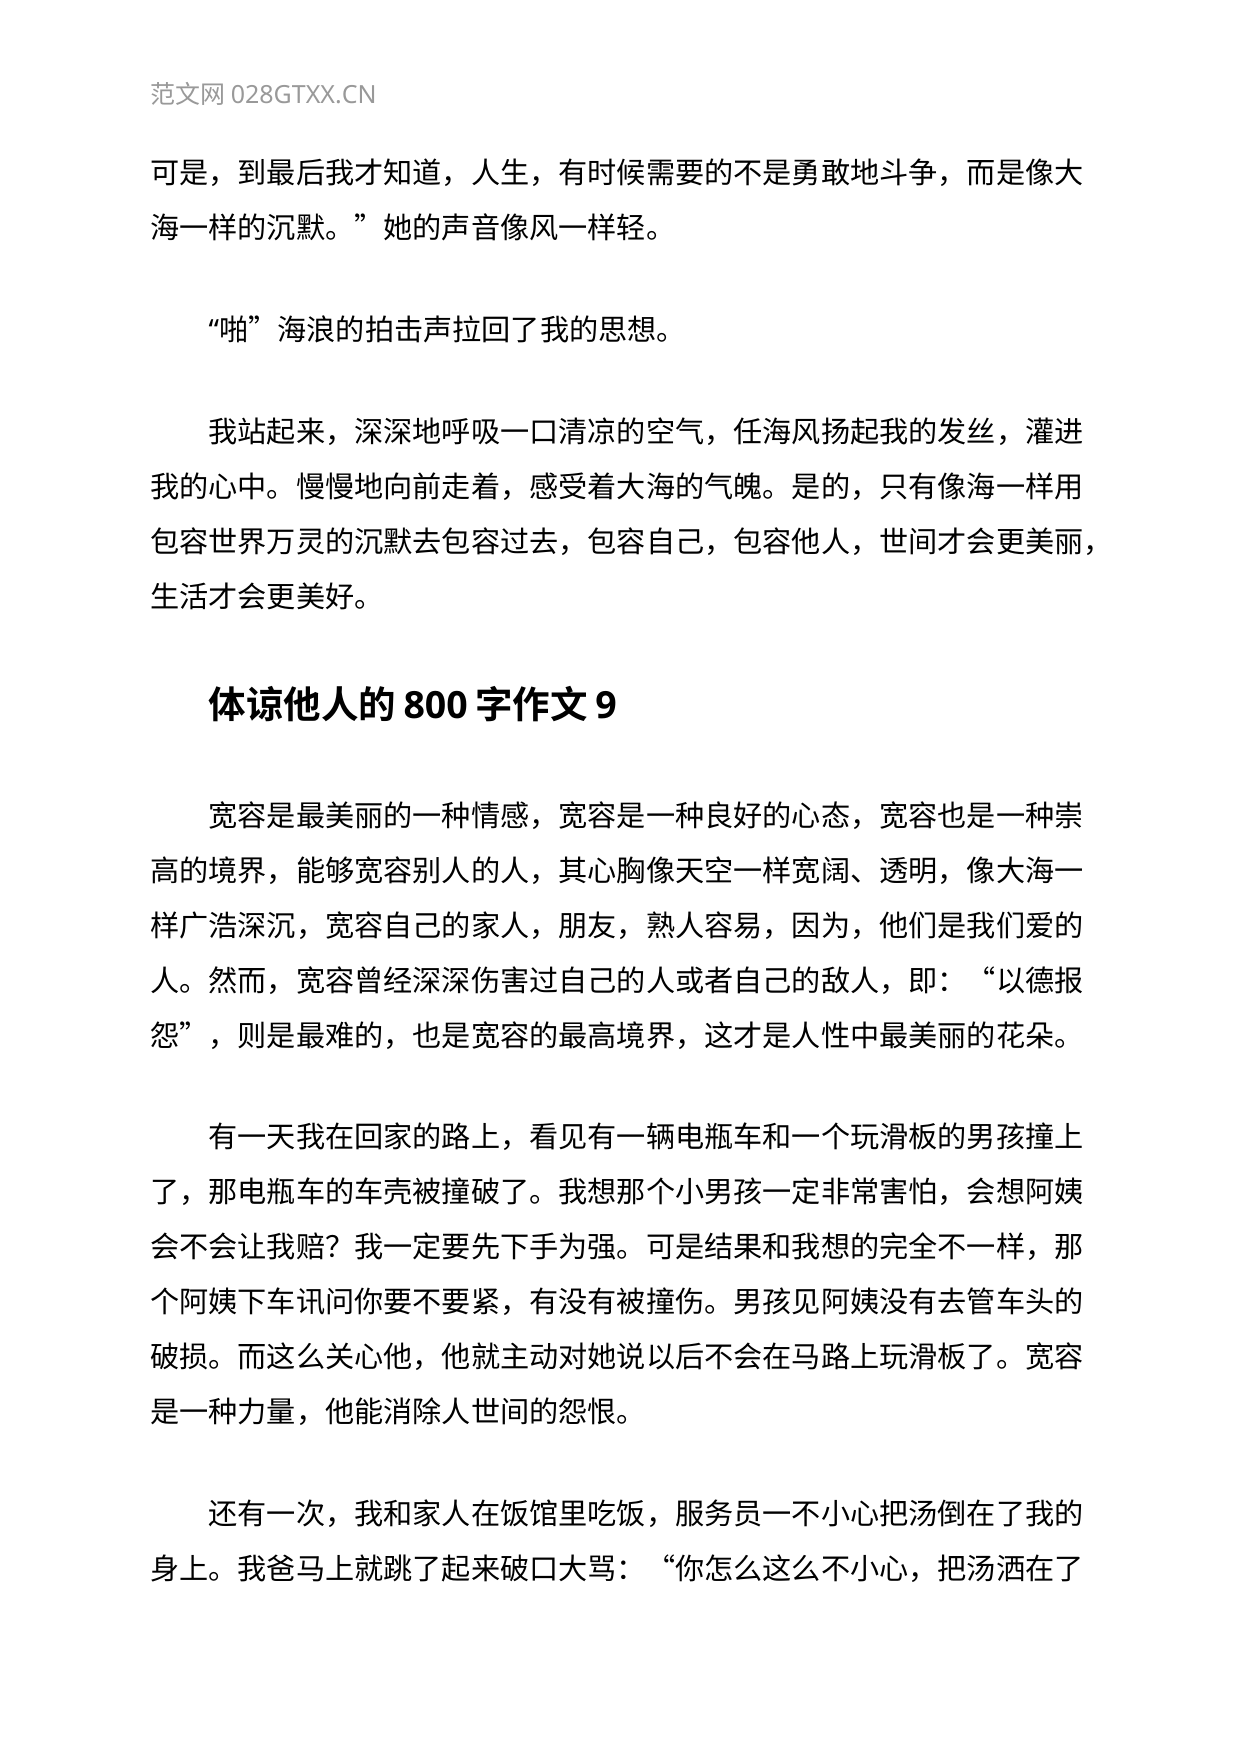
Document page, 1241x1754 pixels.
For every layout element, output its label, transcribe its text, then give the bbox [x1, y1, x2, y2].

text 有一天我在回家的路上，看见有一辆电瓶车和一个玩滑板的男孩撞上了，那电瓶车的车壳被撞破了。我想那个小男孩一定非常害怕，会想阿姨会不会让我赔？我一定要先下手为强。可是结果和我想的完全不一样，那个阿姨下车讯问你要不要紧，有没有被撞伤。男孩见阿姨没有去管车头的破损。而这么关心他，他就主动对她说以后不会在马路上玩滑板了。宽容是一种力量，他能消除人世间的怨恨。 [150, 1114, 1090, 1431]
text “啪”海浪的拍击声拉回了我的思想。 [150, 307, 1090, 349]
text 宽容是最美丽的一种情感，宽容是一种良好的心态，宽容也是一种崇高的境界，能够宽容别人的人，其心胸像天空一样宽阔、透明，像大海一样广浩深沉，宽容自己的家人，朋友，熟人容易，因为，他们是我们爱的人。然而，宽容曾经深深伤害过自己的人或者自己的敌人，即：“以德报怨”，则是最难的，也是宽容的最高境界，这才是人性中最美丽的花朵。 [150, 793, 1090, 1054]
text 我站起来，深深地呼吸一口清凉的空气，任海风扬起我的发丝，灌进我的心中。慢慢地向前走着，感受着大海的气魄。是的，只有像海一样用包容世界万灵的沉默去包容过去，包容自己，包容他人，世间才会更美丽，生活才会更美好。 [150, 409, 1090, 616]
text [150, 1490, 1090, 1587]
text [150, 150, 1090, 247]
text 体谅他人的800字作文9 [150, 675, 1090, 729]
